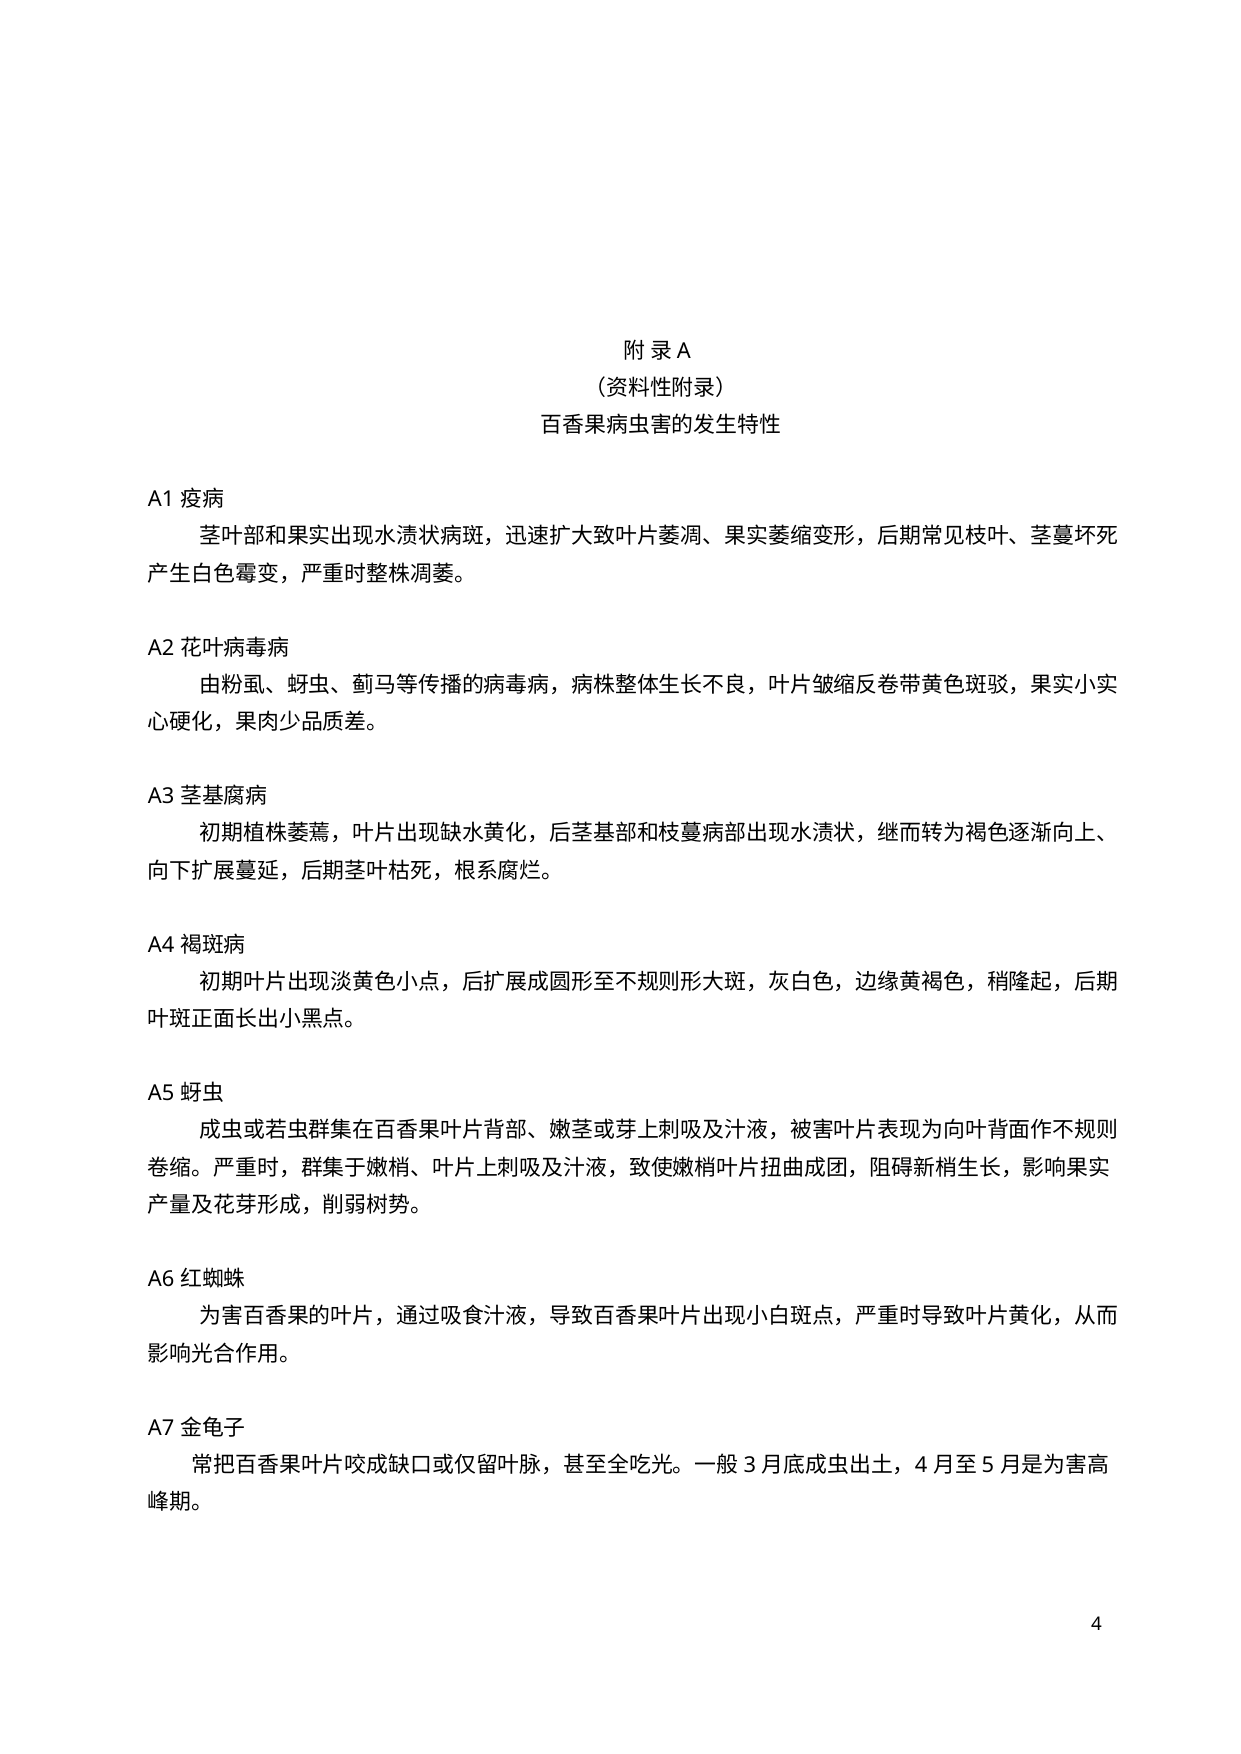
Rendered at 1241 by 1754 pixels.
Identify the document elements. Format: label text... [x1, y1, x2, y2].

text 茎叶部和果实出现水渍状病斑，迅速扩大致叶片萎凋、果实萎缩变形，后期常见枝叶、茎蔓坏死产生白色霉变，严重时整株凋萎。 [148, 518, 1122, 588]
text A1 疫病 [148, 481, 1122, 513]
text 初期植株萎蔫，叶片出现缺水黄化，后茎基部和枝蔓病部出现水渍状，继而转为褐色逐渐向上、向下扩展蔓延，后期茎叶枯死，根系腐烂。 [148, 815, 1122, 885]
text A5 蚜虫 [148, 1075, 1122, 1107]
text 附 录 A [148, 332, 1122, 365]
text A6 红蜘蛛 [148, 1261, 1122, 1293]
text A7 金龟子 [148, 1409, 1122, 1442]
text 为害百香果的叶片，通过吸食汁液，导致百香果叶片出现小白斑点，严重时导致叶片黄化，从而影响光合作用。 [148, 1298, 1122, 1368]
text 由粉虱、蚜虫、蓟马等传播的病毒病，病株整体生长不良，叶片皱缩反卷带黄色斑驳，果实小实心硬化，果肉少品质差。 [148, 666, 1122, 736]
text A3 茎基腐病 [148, 778, 1122, 810]
text 常把百香果叶片咬成缺口或仅留叶脉，甚至全吃光。一般 3 月底成虫出土，4 月至 5 月是为害高峰期。 [148, 1446, 1122, 1516]
text 成虫或若虫群集在百香果叶片背部、嫩茎或芽上刺吸及汁液，被害叶片表现为向叶背面作不规则卷缩。严重时，群集于嫩梢、叶片上刺吸及汁液，致使嫩梢叶片扭曲成团，阻碍新梢生长，影响果实产量及花芽形成，削弱树势。 [148, 1112, 1122, 1219]
text A2 花叶病毒病 [148, 629, 1122, 662]
text （资料性附录） [148, 369, 1122, 402]
text A4 褐斑病 [148, 926, 1122, 959]
text 初期叶片出现淡黄色小点，后扩展成圆形至不规则形大斑，灰白色，边缘黄褐色，稍隆起，后期叶斑正面长出小黑点。 [148, 963, 1122, 1033]
text 百香果病虫害的发生特性 [148, 407, 1122, 439]
